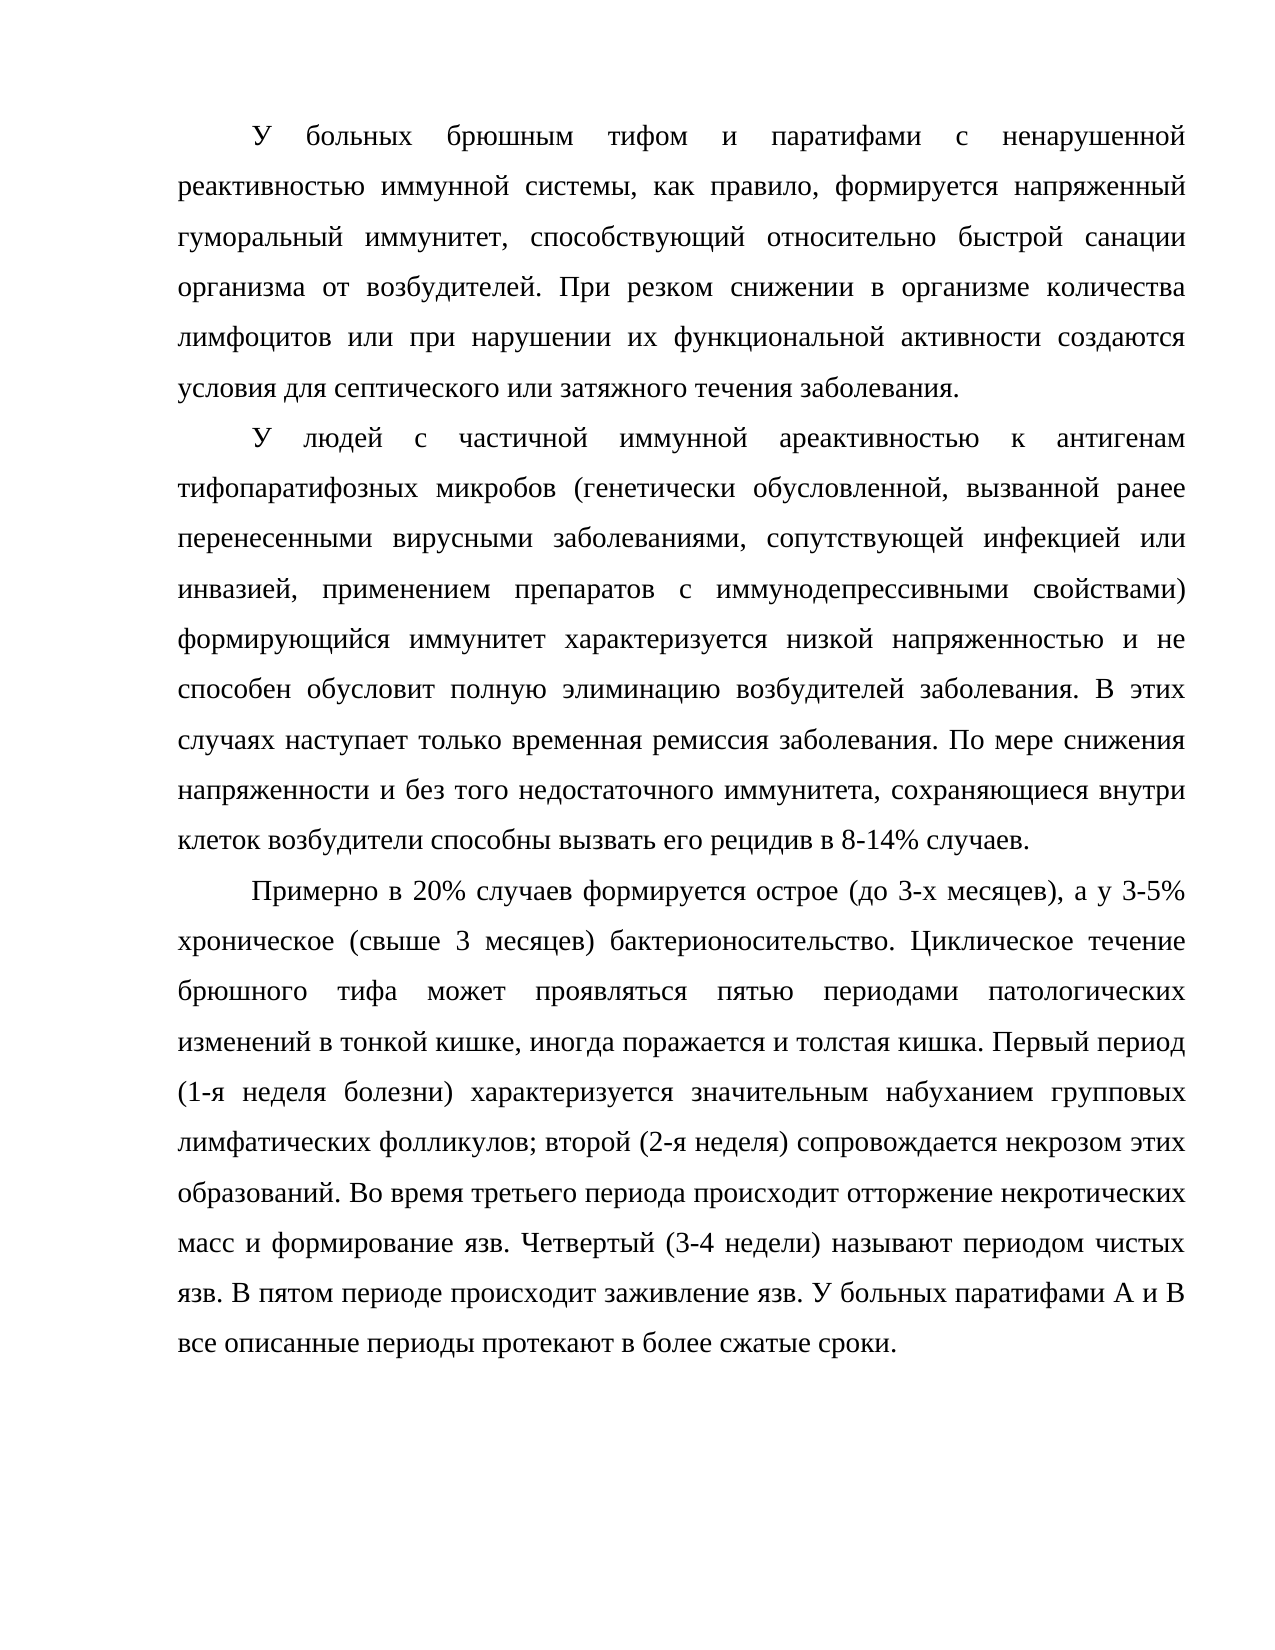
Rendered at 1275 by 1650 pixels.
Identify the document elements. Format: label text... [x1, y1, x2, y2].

text У больных брюшным тифом и паратифами с ненарушенной реактивностью иммунной системы, как правило, формируется напряженный гуморальный иммунитет, способствующий относительно быстрой санации организма от возбудителей. При резком снижении в организме количества лимфоцитов или при нарушении их функциональной активности создаются условия для септического или затяжного течения заболевания. [177, 118, 1186, 403]
text У людей с частичной иммунной ареактивностью к антигенам тифопаратифозных микробов (генетически обусловленной, вызванной ранее перенесенными вирусными заболеваниями, сопутствующей инфекцией или инвазией, применением препаратов с иммунодепрессивными свойствами) формирующийся иммунитет характеризуется низкой напряженностью и не способен обусловит полную элиминацию возбудителей заболевания. В этих случаях наступает только временная ремиссия заболевания. По мере снижения напряженности и без того недостаточного иммунитета, сохраняющиеся внутри клеток возбудители способны вызвать его рецидив в 8-14% случаев. [177, 420, 1186, 856]
text Примерно в 20% случаев формируется острое (до 3-х месяцев), а у 3-5% хроническое (свыше 3 месяцев) бактерионосительство. Циклическое течение брюшного тифа может проявляться пятью периодами патологических изменений в тонкой кишке, иногда поражается и толстая кишка. Первый период (1-я неделя болезни) характеризуется значительным набуханием групповых лимфатических фолликулов; второй (2-я неделя) сопровождается некрозом этих образований. Во время третьего периода происходит отторжение некротических масс и формирование язв. Четвертый (3-4 недели) называют периодом чистых язв. В пятом периоде происходит заживление язв. У больных паратифами А и В все описанные периоды протекают в более сжатые сроки. [177, 873, 1186, 1359]
